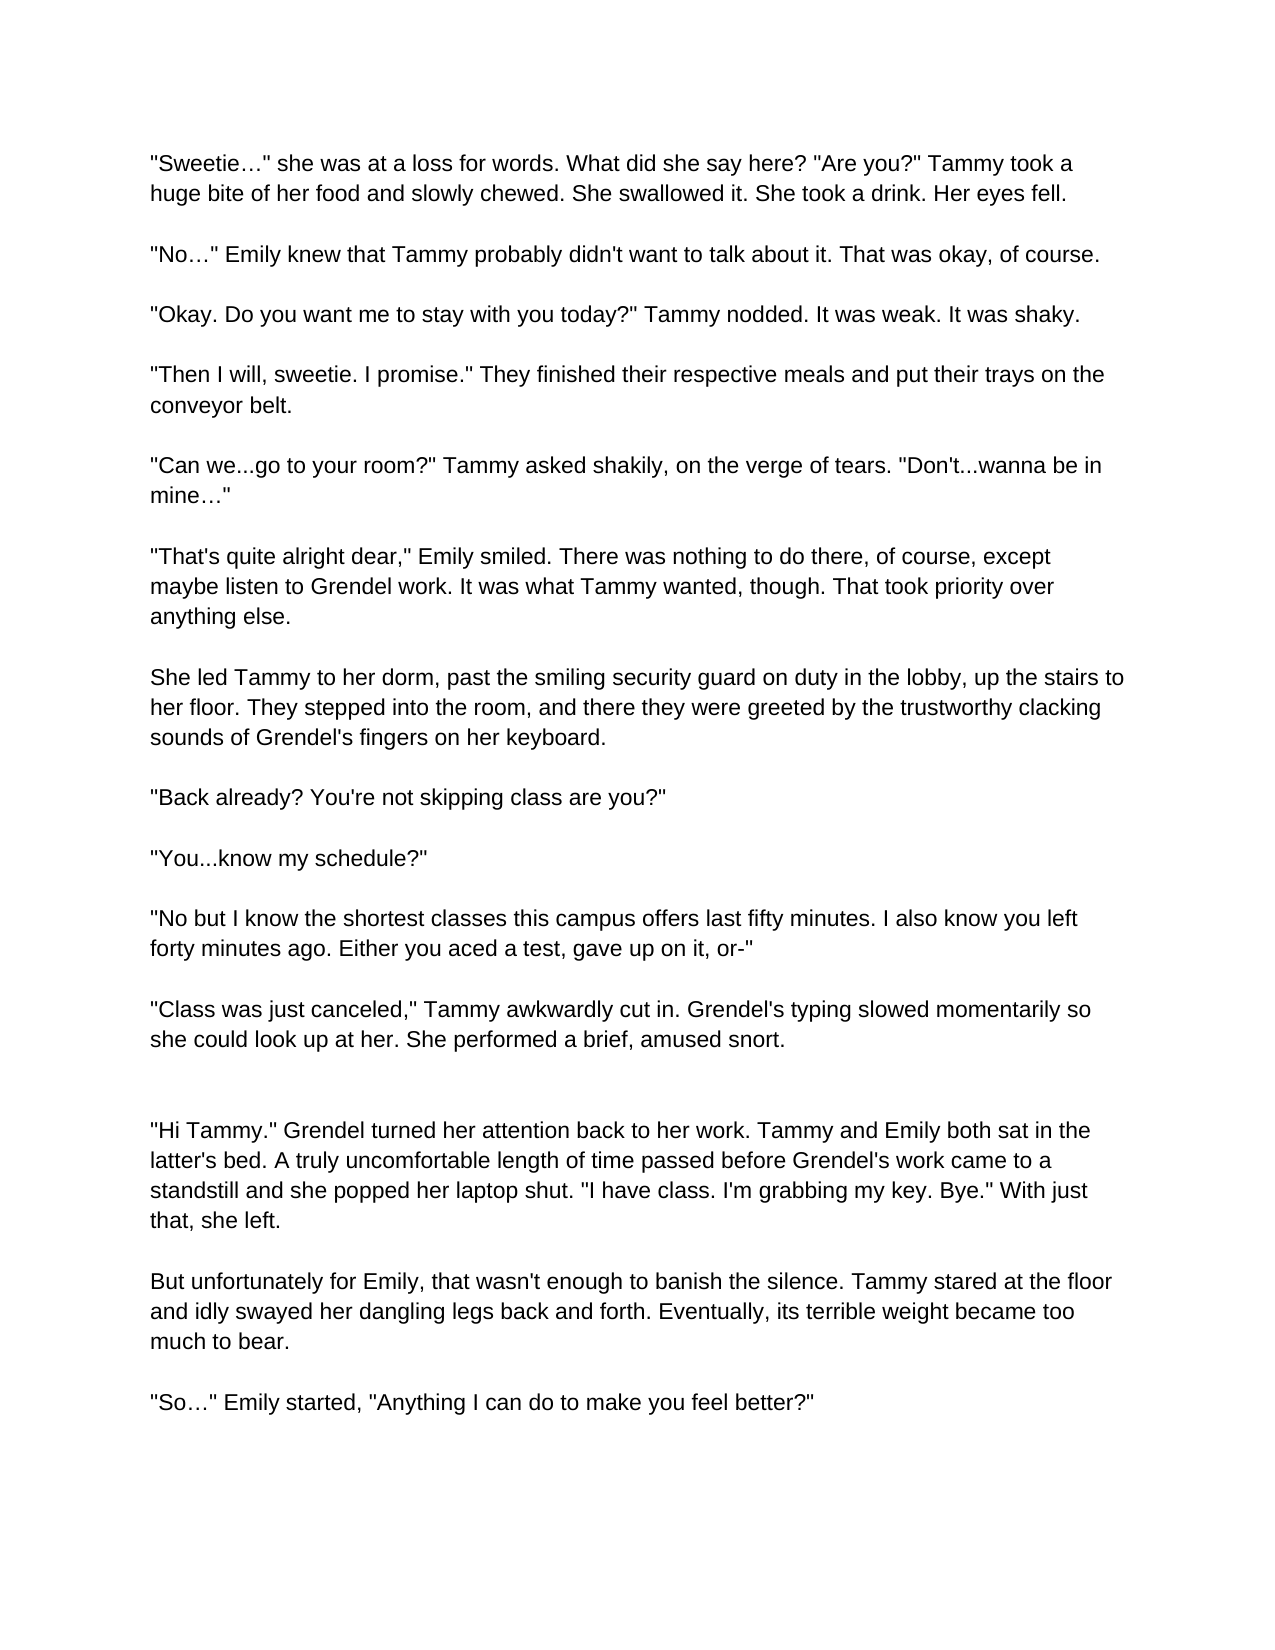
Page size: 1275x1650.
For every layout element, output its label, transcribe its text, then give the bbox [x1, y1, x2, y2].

text "Hi Tammy." Grendel turned her attention back to her work. Tammy and Emily both sat in the latter's bed. A truly uncomfortable length of time passed before Grendel's work came to a standstill and she popped her laptop shut. "I have class. I'm grabbing my key. Bye." With just that, she left. [150, 1117, 1125, 1234]
text "Back already? You're not skipping class are you?" [150, 784, 1125, 811]
text "Sweetie…" she was at a loss for words. What did she say here? "Are you?" Tammy took a huge bite of her food and slowly chewed. She swallowed it. She took a drink. Her eyes fell. [150, 150, 1125, 207]
text But unfortunately for Emily, that wasn't enough to banish the silence. Tammy stared at the floor and idly swayed her dangling legs back and forth. Eventually, its terrible weight became too much to bear. [150, 1268, 1125, 1354]
text "Class was just canceled," Tammy awkwardly cut in. Grendel's typing slowed momentarily so she could look up at her. She performed a brief, amused snort. [150, 996, 1125, 1052]
text "Then I will, sweetie. I promise." They finished their respective meals and put their trays on the conveyor belt. [150, 361, 1125, 418]
text "You...know my schedule?" [150, 845, 1125, 871]
text "That's quite alright dear," Emily smiled. There was nothing to do there, of course, except maybe listen to Grendel work. It was what Tammy wanted, though. That took priority over anything else. [150, 543, 1125, 629]
text "No but I know the shortest classes this campus offers last fifty minutes. I also know you left forty minutes ago. Either you aced a test, gave up on it, or-" [150, 905, 1125, 962]
text "Okay. Do you want me to stay with you today?" Tammy nodded. It was weak. It was shaky. [150, 301, 1125, 327]
text "So…" Emily started, "Anything I can do to make you feel better?" [150, 1388, 1125, 1415]
text "No…" Emily knew that Tammy probably didn't want to talk about it. That was okay, of course. [150, 241, 1125, 267]
text She led Tammy to her dorm, past the smiling security guard on duty in the lobby, up the stairs to her floor. They stepped into the room, and there they were greeted by the trustworthy clacking sounds of Grendel's fingers on her keyboard. [150, 663, 1125, 750]
text "Can we...go to your room?" Tammy asked shakily, on the verge of tears. "Don't...wanna be in mine…" [150, 452, 1125, 509]
